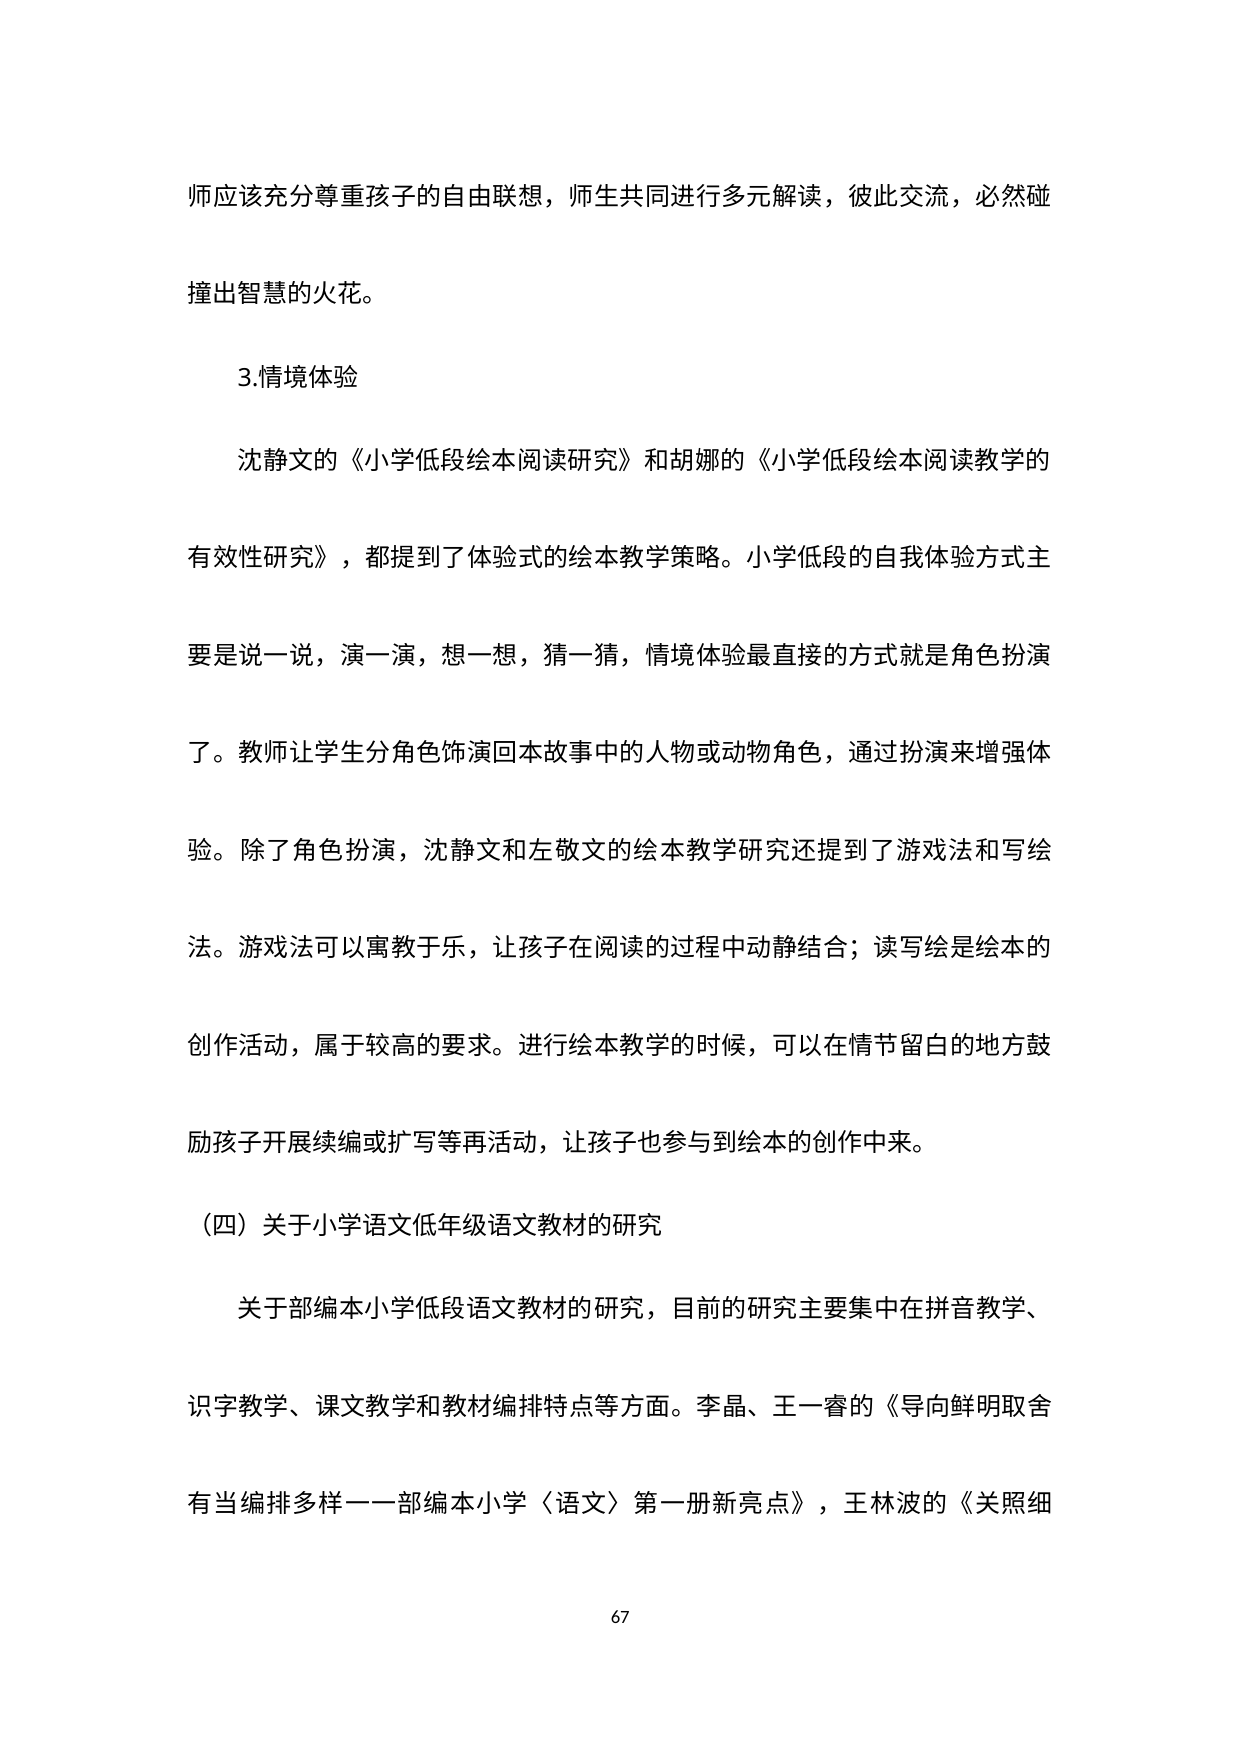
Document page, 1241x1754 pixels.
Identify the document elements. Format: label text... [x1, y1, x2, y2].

list 沈静文的《小学低段绘本阅读研究》和胡娜的《小学低段绘本阅读教学的有效性研究》，都提到了体验式的绘本教学策略。小学低段的自我体验方式主要是说一说，演一演，想一想，猜一猜，情境体验最直接的方式就是角色扮演了。教师让学生分角色饰演回本故事中的人物或动物角色，通过扮演来增强体验。除了角色扮演，沈静文和左敬文的绘本教学研究还提到了游戏法和写绘法。游戏法可以寓教于乐，让孩子在阅读的过程中动静结合；读写绘是绘本的创作活动，属于较高的要求。进行绘本教学的时候，可以在情节留白的地方鼓励孩子开展续编或扩写等再活动，让孩子也参与到绘本的创作中来。 [187, 426, 1053, 1173]
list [187, 1274, 1053, 1534]
list （四）关于小学语文低年级语文教材的研究 [187, 1191, 1053, 1256]
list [187, 162, 1053, 324]
list 3.情境体验 [187, 343, 1053, 408]
